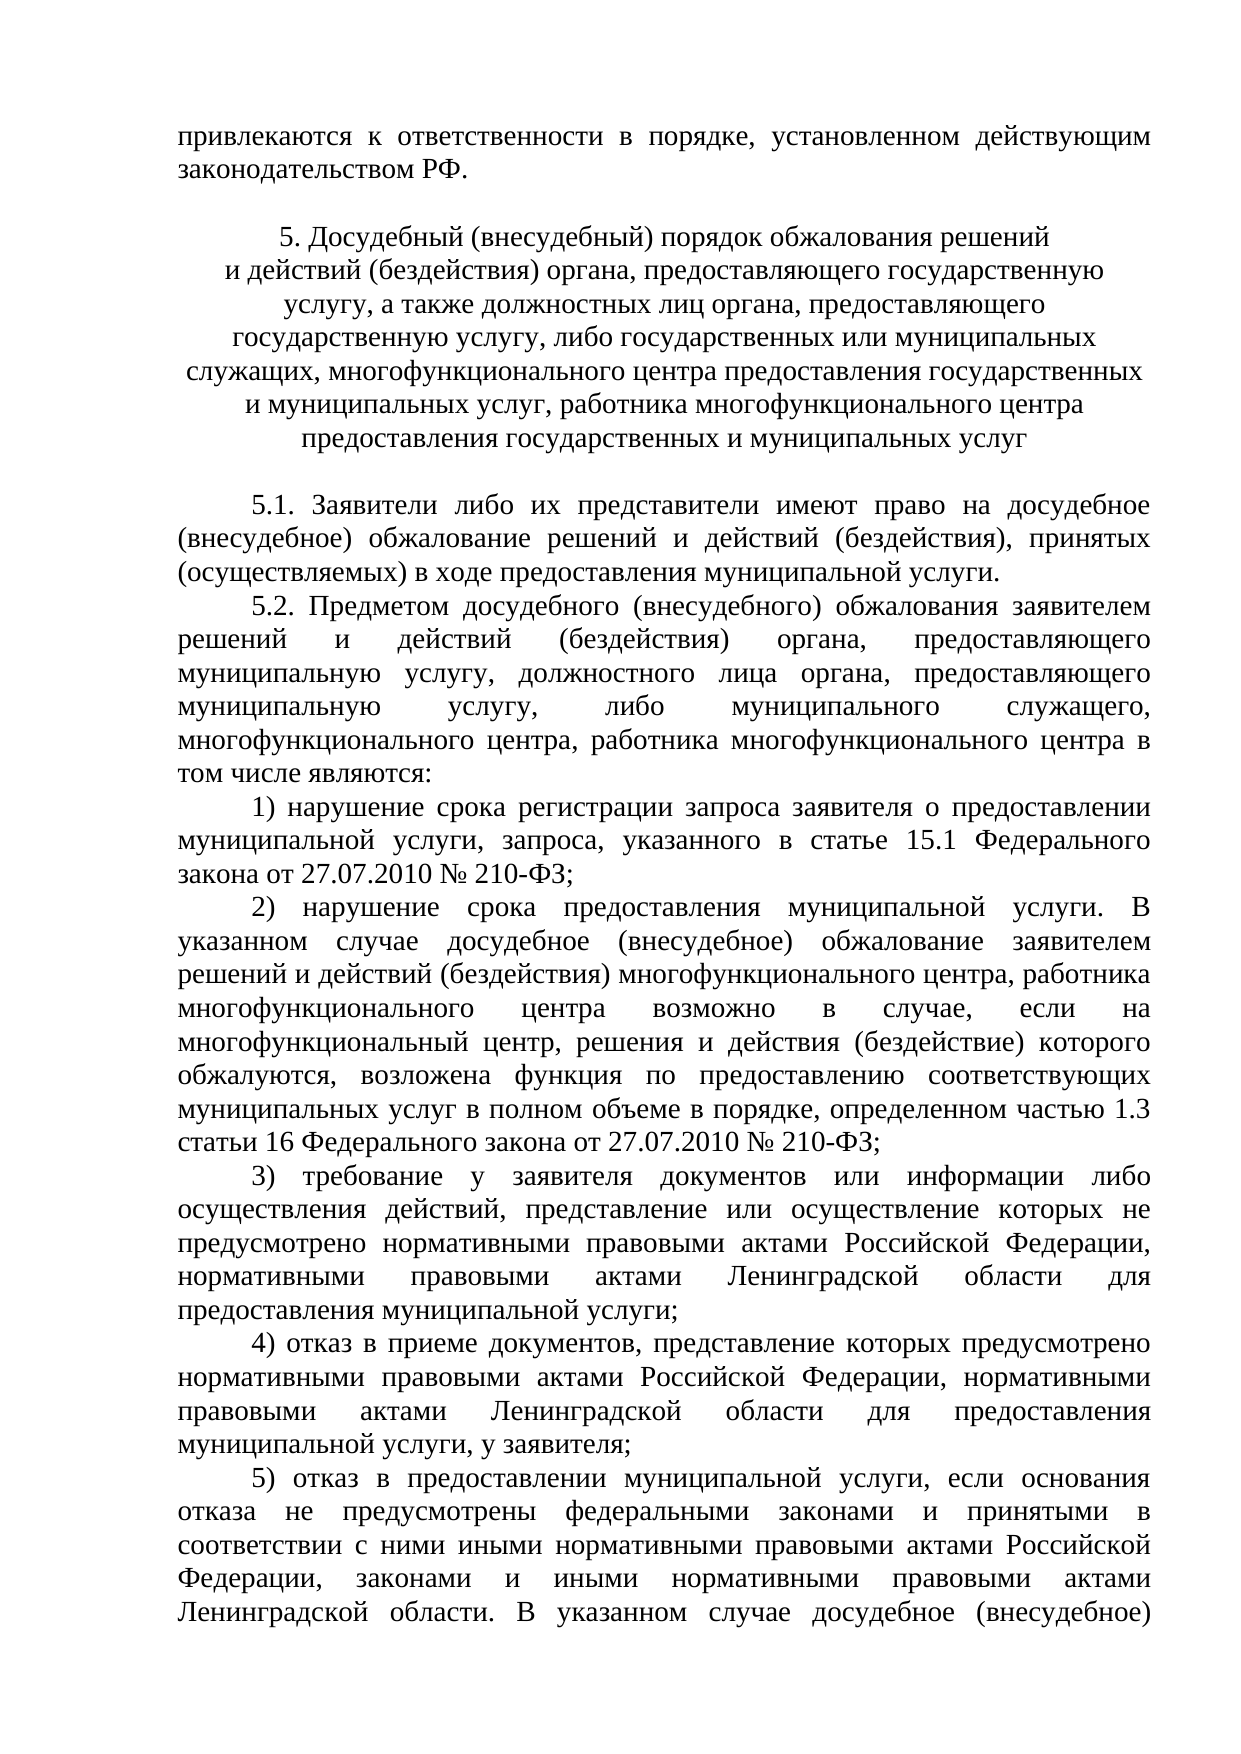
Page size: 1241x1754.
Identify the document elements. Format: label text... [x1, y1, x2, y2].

text 3) требование у заявителя документов или информации либо осуществления действий, представление или осуществление которых не предусмотрено нормативными правовыми актами Российской Федерации, нормативными правовыми актами Ленинградской области для предоставления муниципальной услуги; [177, 1158, 1152, 1326]
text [177, 118, 1152, 185]
text 4) отказ в приеме документов, представление которых предусмотрено нормативными правовыми актами Российской Федерации, нормативными правовыми актами Ленинградской области для предоставления муниципальной услуги, у заявителя; [177, 1326, 1152, 1460]
text 5. Досудебный (внесудебный) порядок обжалования решений и действий (бездействия) органа, предоставляющего государственную услугу, а также должностных лиц органа, предоставляющего государственную услугу, либо государственных или муниципальных служащих, многофункционального центра предоставления государственных и муниципальных услуг, работника многофункционального центра предоставления государственных и муниципальных услуг [177, 219, 1152, 453]
text 5.1. Заявители либо их представители имеют право на досудебное (внесудебное) обжалование решений и действий (бездействия), принятых (осуществляемых) в ходе предоставления муниципальной услуги. [177, 487, 1152, 588]
text 2) нарушение срока предоставления муниципальной услуги. В указанном случае досудебное (внесудебное) обжалование заявителем решений и действий (бездействия) многофункционального центра, работника многофункционального центра возможно в случае, если на многофункциональный центр, решения и действия (бездействие) которого обжалуются, возложена функция по предоставлению соответствующих муниципальных услуг в полном объеме в порядке, определенном частью 1.3 статьи 16 Федерального закона от 27.07.2010 № 210-ФЗ; [177, 889, 1152, 1158]
text 1) нарушение срока регистрации запроса заявителя о предоставлении муниципальной услуги, запроса, указанного в статье 15.1 Федерального закона от 27.07.2010 № 210-ФЗ; [177, 789, 1152, 889]
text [177, 1460, 1152, 1627]
text 5.2. Предметом досудебного (внесудебного) обжалования заявителем решений и действий (бездействия) органа, предоставляющего муниципальную услугу, должностного лица органа, предоставляющего муниципальную услугу, либо муниципального служащего, многофункционального центра, работника многофункционального центра в том числе являются: [177, 588, 1152, 789]
